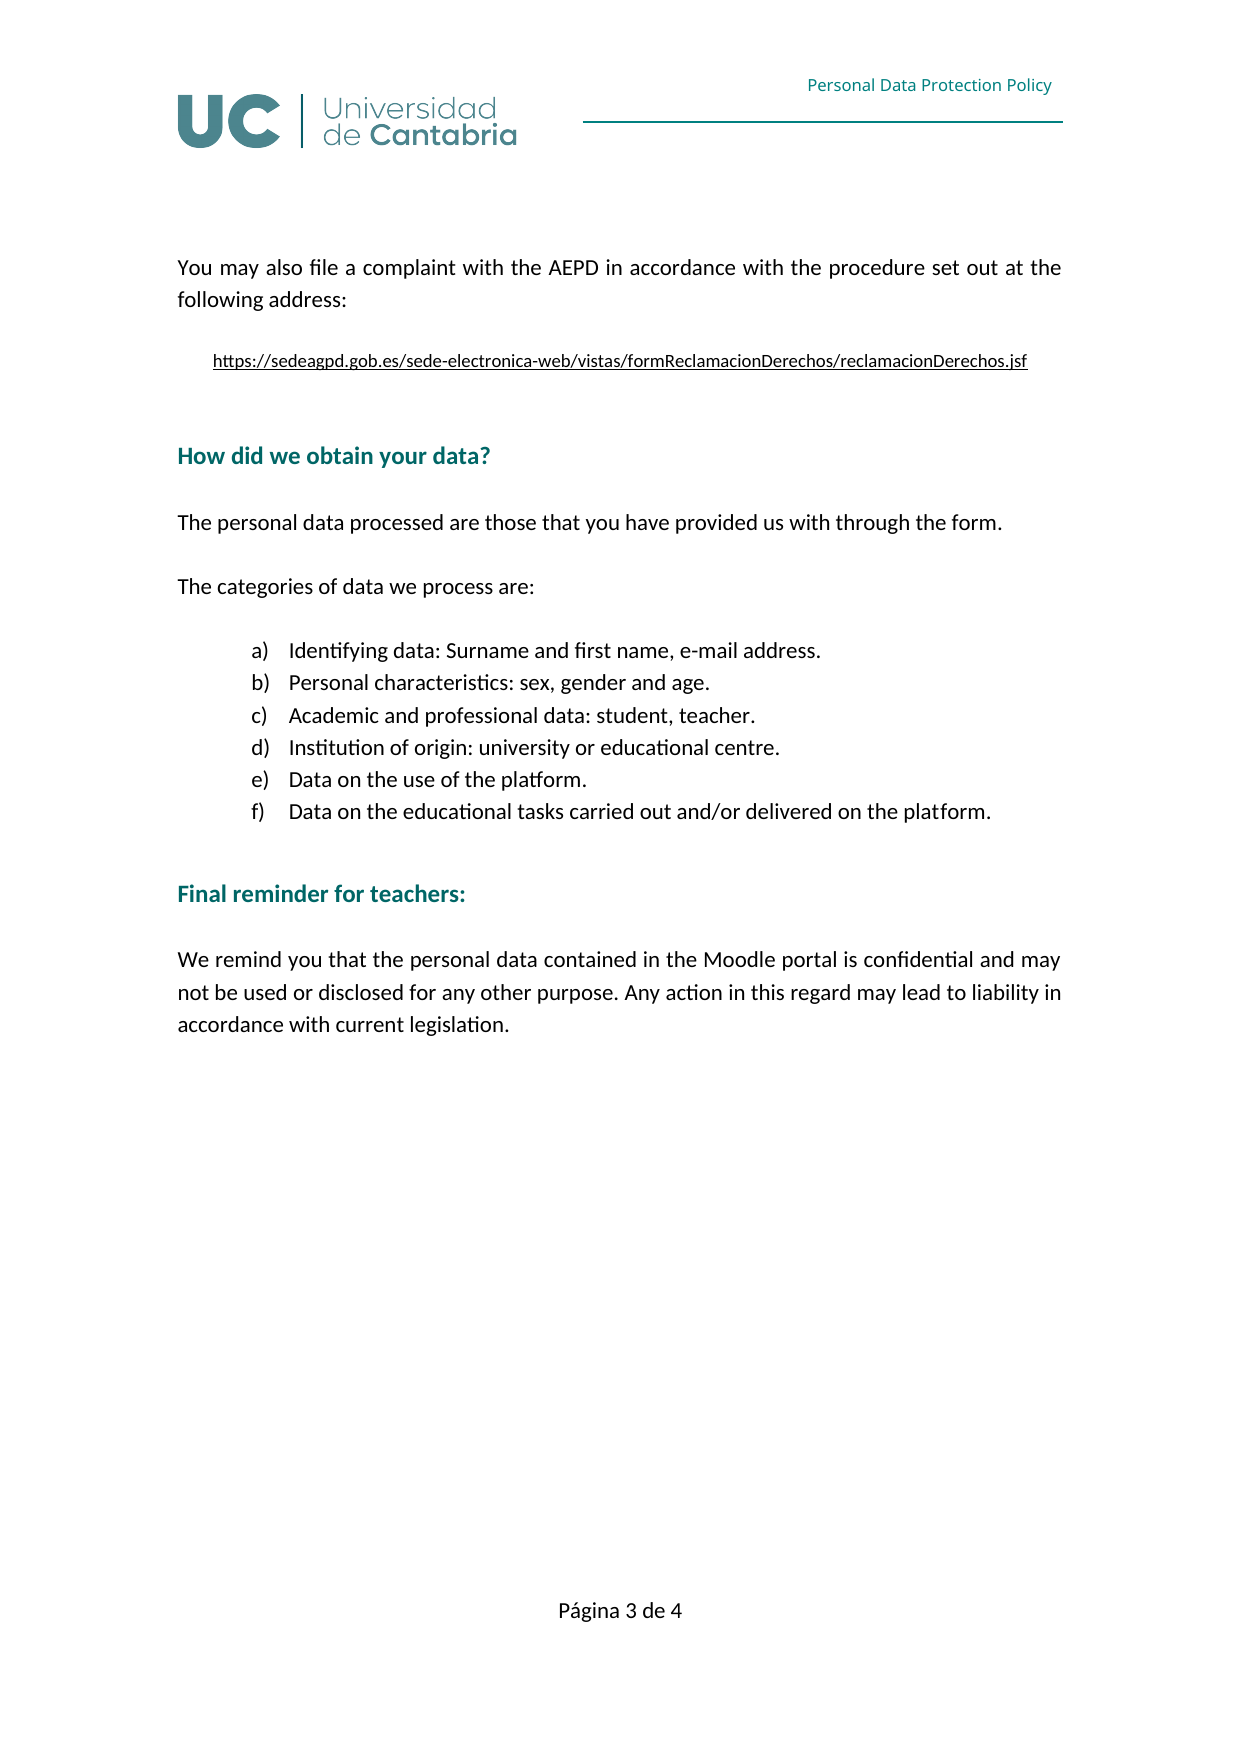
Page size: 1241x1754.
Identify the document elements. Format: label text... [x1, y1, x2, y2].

text The categories of data we process are: [177, 572, 1063, 600]
list Data on the use of the platform. [251, 765, 1063, 793]
text The personal data processed are those that you have provided us with through the form. [177, 508, 1063, 536]
text You may also file a complaint with the AEPD in accordance with the procedure set out at the following address: [177, 253, 1063, 313]
text https://sedeagpd.gob.es/sede-electronica-web/vistas/formReclamacionDerechos/reclamacionDerechos.jsf [177, 350, 1063, 373]
list Data on the educational tasks carried out and/or delivered on the platform. [251, 797, 1063, 825]
list Institution of origin: university or educational centre. [251, 733, 1063, 761]
text We remind you that the personal data contained in the Moodle portal is confidential and may not be used or disclosed for any other purpose. Any action in this regard may lead to liability in accordance with current legislation. [177, 946, 1063, 1038]
text How did we obtain your data? [177, 440, 1063, 471]
list Academic and professional data: student, teacher. [251, 701, 1063, 729]
list Personal characteristics: sex, gender and age. [251, 668, 1063, 697]
text Final reminder for teachers: [177, 878, 1063, 909]
list Identifying data: Surname and first name, e-mail address. [251, 636, 1063, 664]
